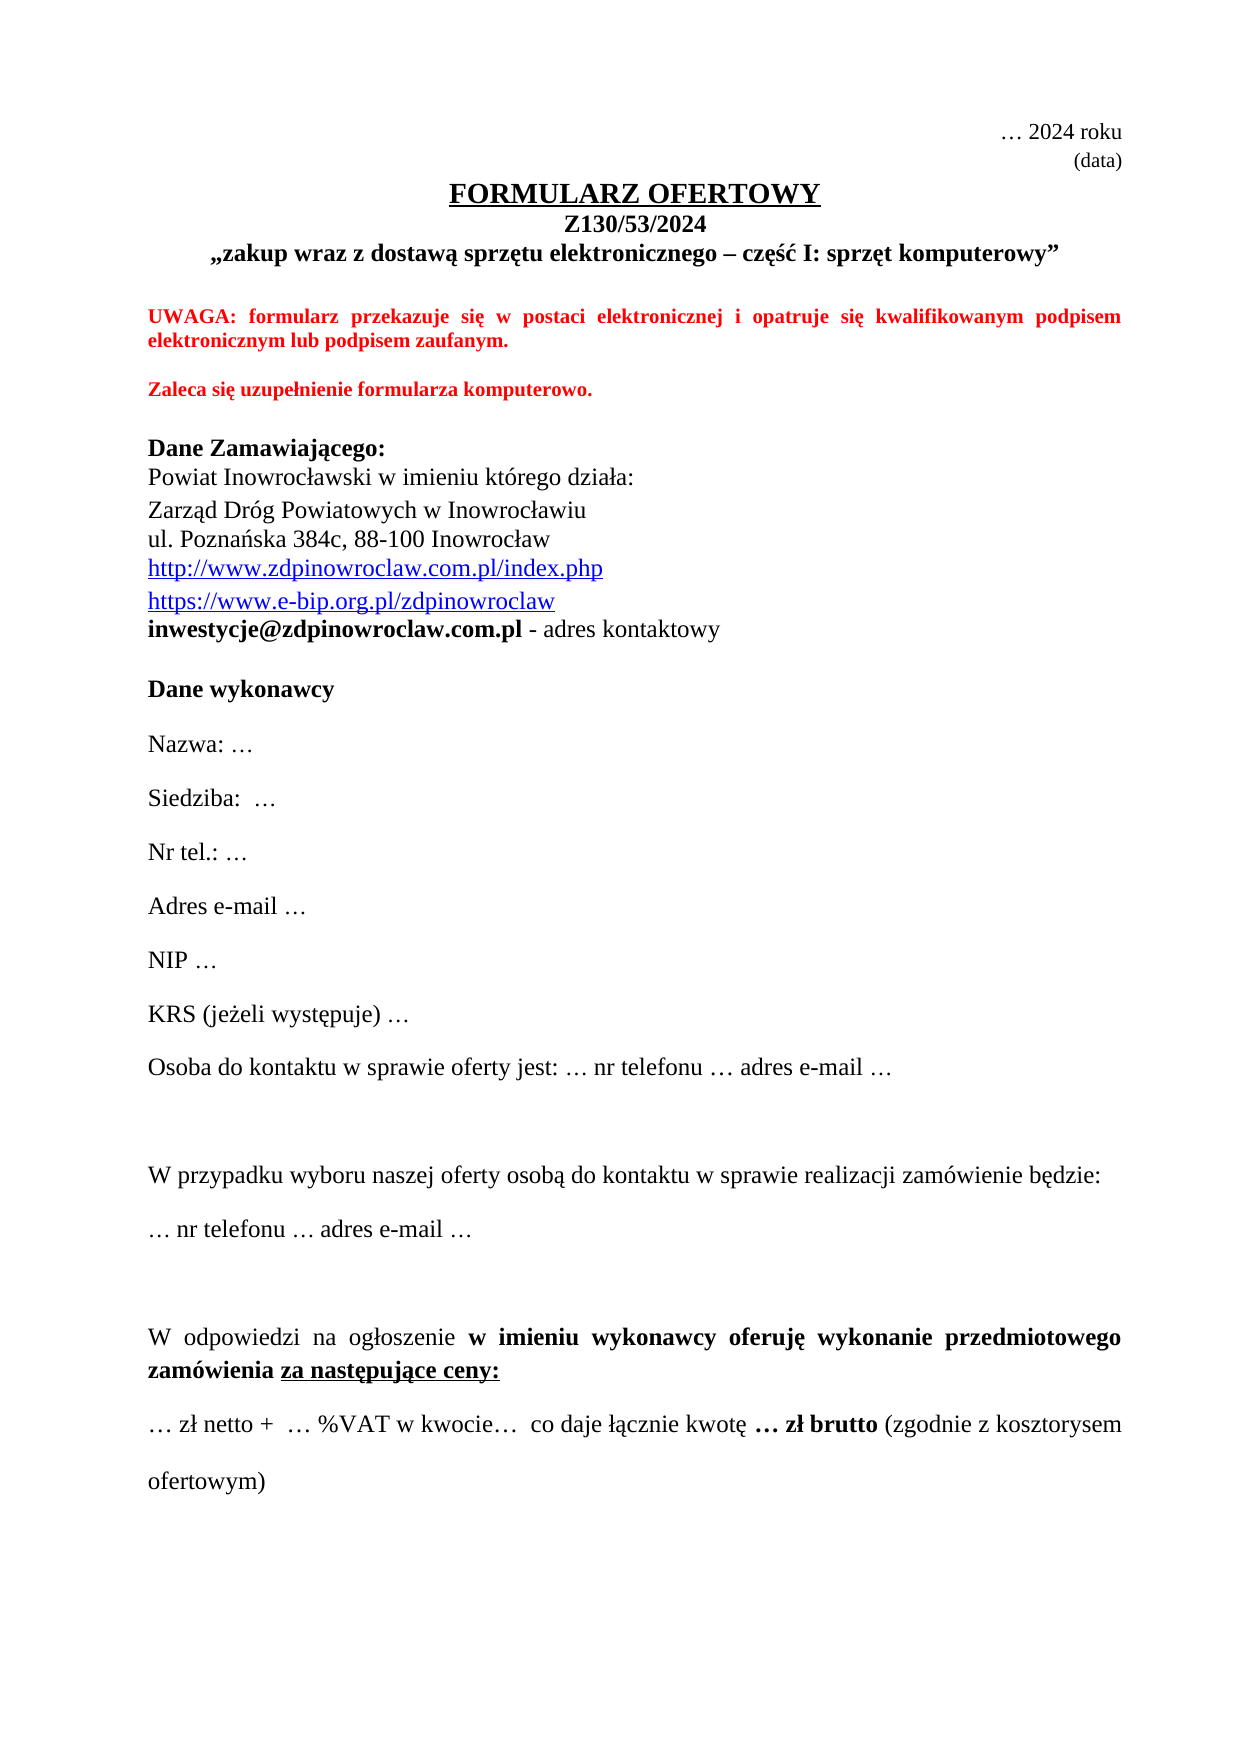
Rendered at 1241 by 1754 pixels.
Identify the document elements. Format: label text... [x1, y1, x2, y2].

text Z130/53/2024 [148, 209, 1122, 238]
text FORMULARZ OFERTOWY [148, 176, 1122, 209]
text inwestycje@zdpinowroclaw.com.pl - adres kontaktowy [148, 614, 1122, 643]
text Siedziba: … [148, 783, 1122, 812]
text Osoba do kontaktu w sprawie oferty jest: … nr telefonu … adres e-mail … [148, 1052, 1122, 1081]
text Nazwa: … [148, 729, 1122, 758]
text Adres e-mail … [148, 891, 1122, 920]
text NIP … [148, 945, 1122, 973]
text … 2024 roku [738, 118, 1122, 144]
text „zakup wraz z dostawą sprzętu elektronicznego – część I: sprzęt komputerowy” [148, 238, 1122, 267]
text Powiat Inowrocławski w imieniu którego działa: [148, 462, 1122, 491]
text Zaleca się uzupełnienie formularza komputerowo. [148, 376, 1122, 401]
text Nr tel.: … [148, 837, 1122, 866]
text … zł netto + … %VAT w kwocie… co daje łącznie kwotę … zł brutto (zgodnie z kosztorysem ofertowym) [148, 1409, 1122, 1495]
text W przypadku wyboru naszej oferty osobą do kontaktu w sprawie realizacji zamówienie będzie: [148, 1160, 1122, 1189]
text … nr telefonu … adres e-mail … [148, 1214, 1122, 1243]
text KRS (jeżeli występuje) … [148, 999, 1122, 1027]
text http://www.zdpinowroclaw.com.pl/index.php [148, 553, 1122, 582]
text ul. Poznańska 384c, 88-100 Inowrocław [148, 524, 1122, 553]
text UWAGA: formularz przekazuje się w postaci elektronicznej i opatruje się kwalifikowanym podpisem elektronicznym lub podpisem zaufanym. [148, 304, 1122, 352]
text (data) [738, 148, 1122, 172]
text W odpowiedzi na ogłoszenie w imieniu wykonawcy oferuję wykonanie przedmiotowego zamówienia za następujące ceny: [148, 1322, 1122, 1383]
text https://www.e-bip.org.pl/zdpinowroclaw [148, 586, 1122, 614]
text Dane wykonawcy [148, 674, 1122, 702]
text Zarząd Dróg Powiatowych w Inowrocławiu [148, 495, 1122, 524]
text Dane Zamawiającego: [148, 433, 1122, 462]
